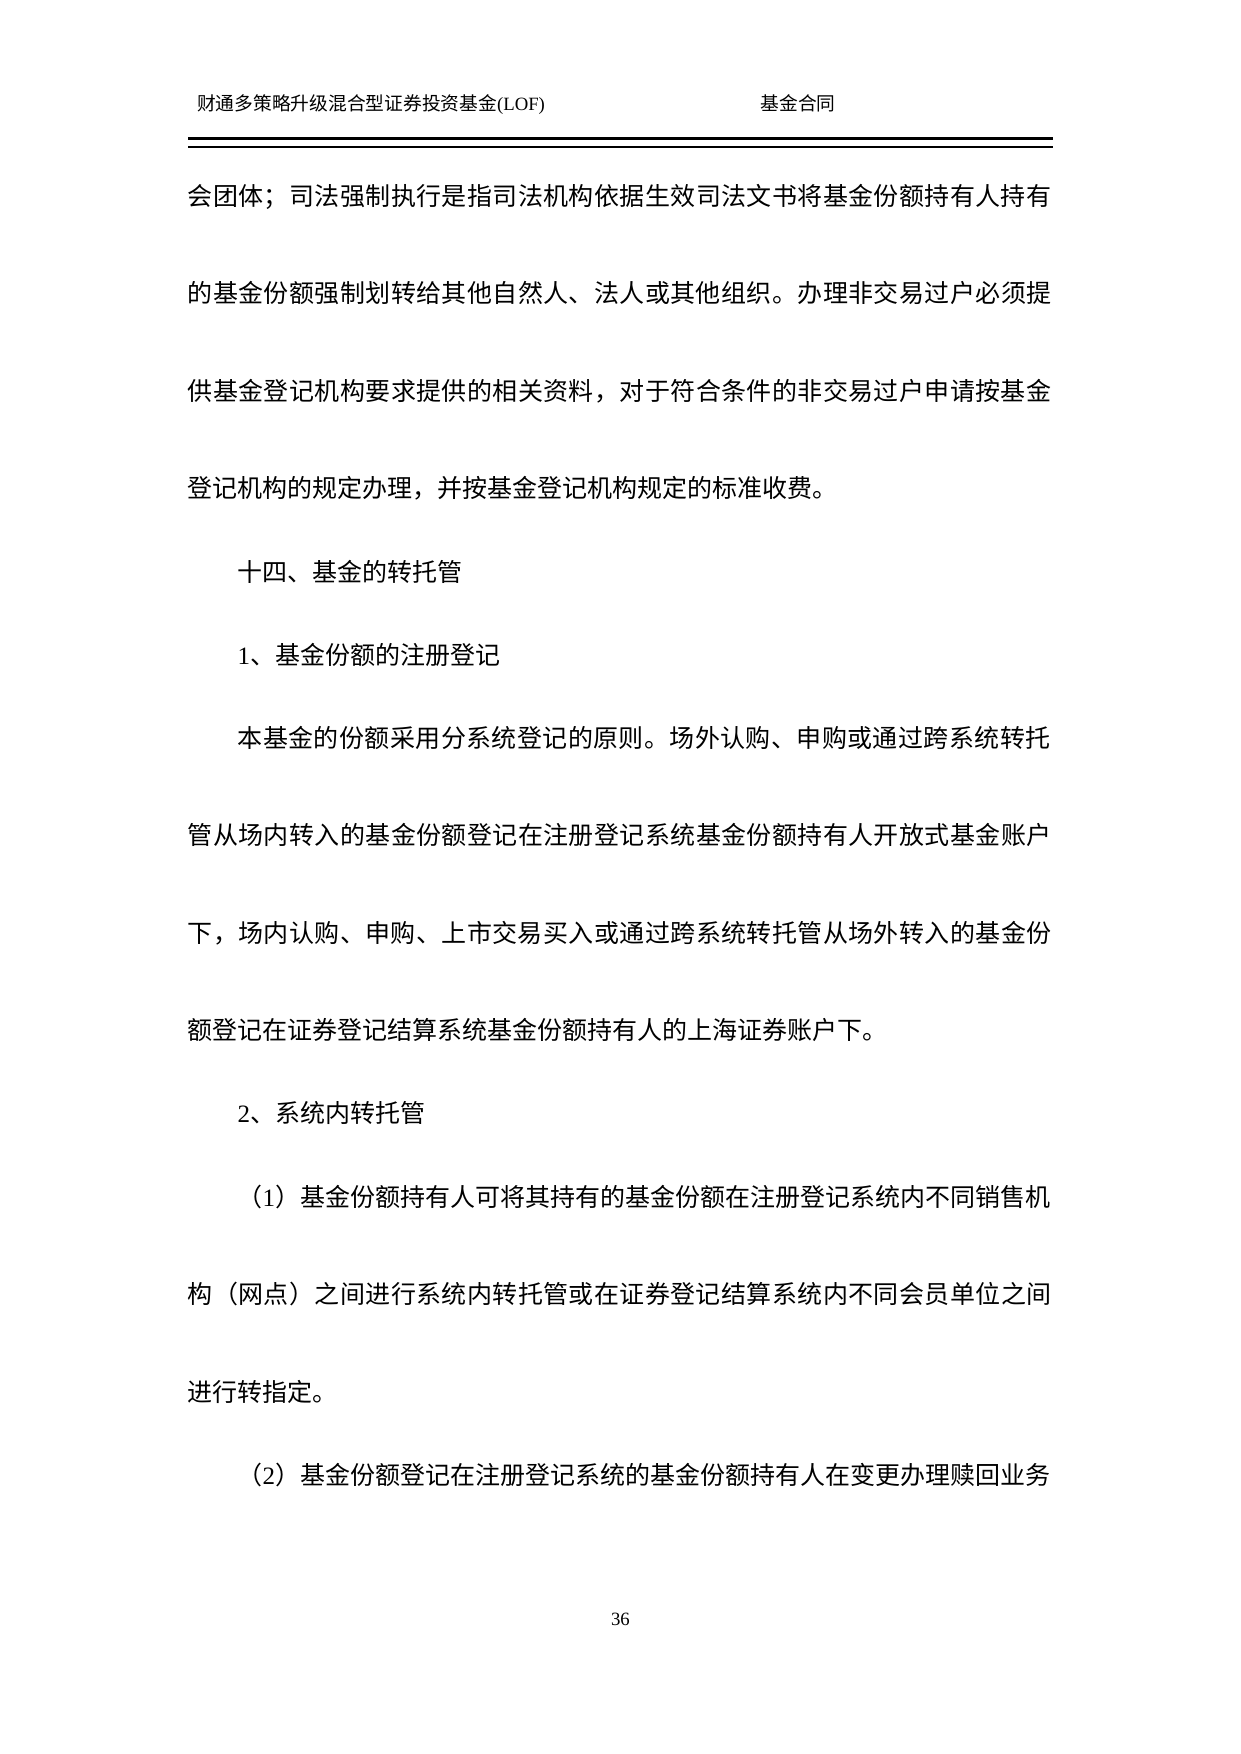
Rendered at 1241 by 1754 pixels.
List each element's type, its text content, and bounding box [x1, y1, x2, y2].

text 本基金的份额采用分系统登记的原则。场外认购、申购或通过跨系统转托管从场内转入的基金份额登记在注册登记系统基金份额持有人开放式基金账户下，场内认购、申购、上市交易买入或通过跨系统转托管从场外转入的基金份额登记在证券登记结算系统基金份额持有人的上海证券账户下。 [187, 704, 1053, 1061]
text 2、系统内转托管 [187, 1079, 1053, 1144]
text （1）基金份额持有人可将其持有的基金份额在注册登记系统内不同销售机构（网点）之间进行系统内转托管或在证券登记结算系统内不同会员单位之间进行转指定。 [187, 1163, 1053, 1423]
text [187, 162, 1053, 519]
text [187, 1441, 1053, 1506]
text 十四、基金的转托管 [187, 538, 1053, 603]
text 1、基金份额的注册登记 [187, 621, 1053, 686]
